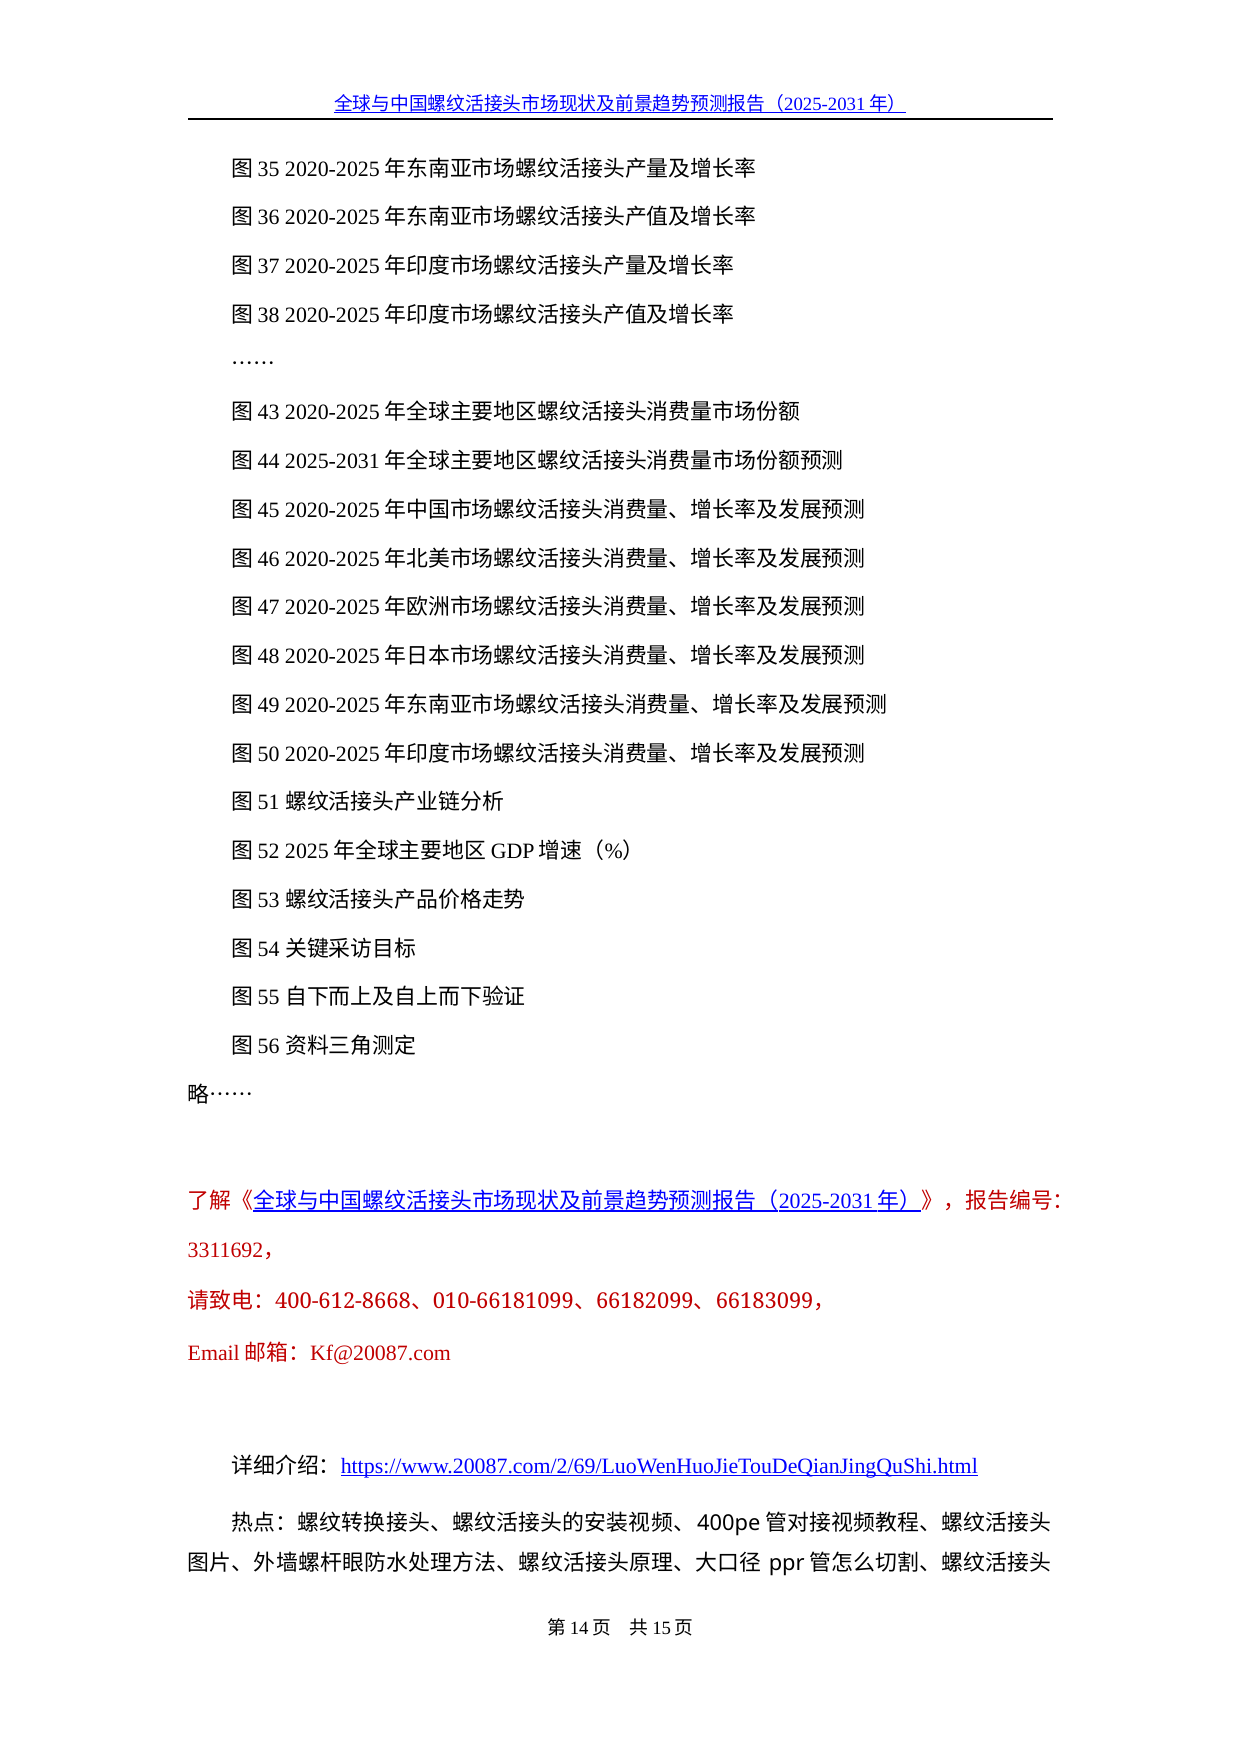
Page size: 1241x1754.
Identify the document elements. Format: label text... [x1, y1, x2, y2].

text 详细介绍：https://www.20087.com/2/69/LuoWenHuoJieTouDeQianJingQuShi.html [187, 1448, 1053, 1480]
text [187, 1504, 1053, 1577]
text 请致电：400-612-8668、010-66181099、66182099、66183099， [187, 1283, 1053, 1316]
text Email邮箱：Kf@20087.com [187, 1335, 1053, 1367]
text 了解《全球与中国螺纹活接头市场现状及前景趋势预测报告（2025-2031年）》，报告编号：3311692， [187, 1183, 1053, 1264]
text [187, 150, 1053, 1109]
